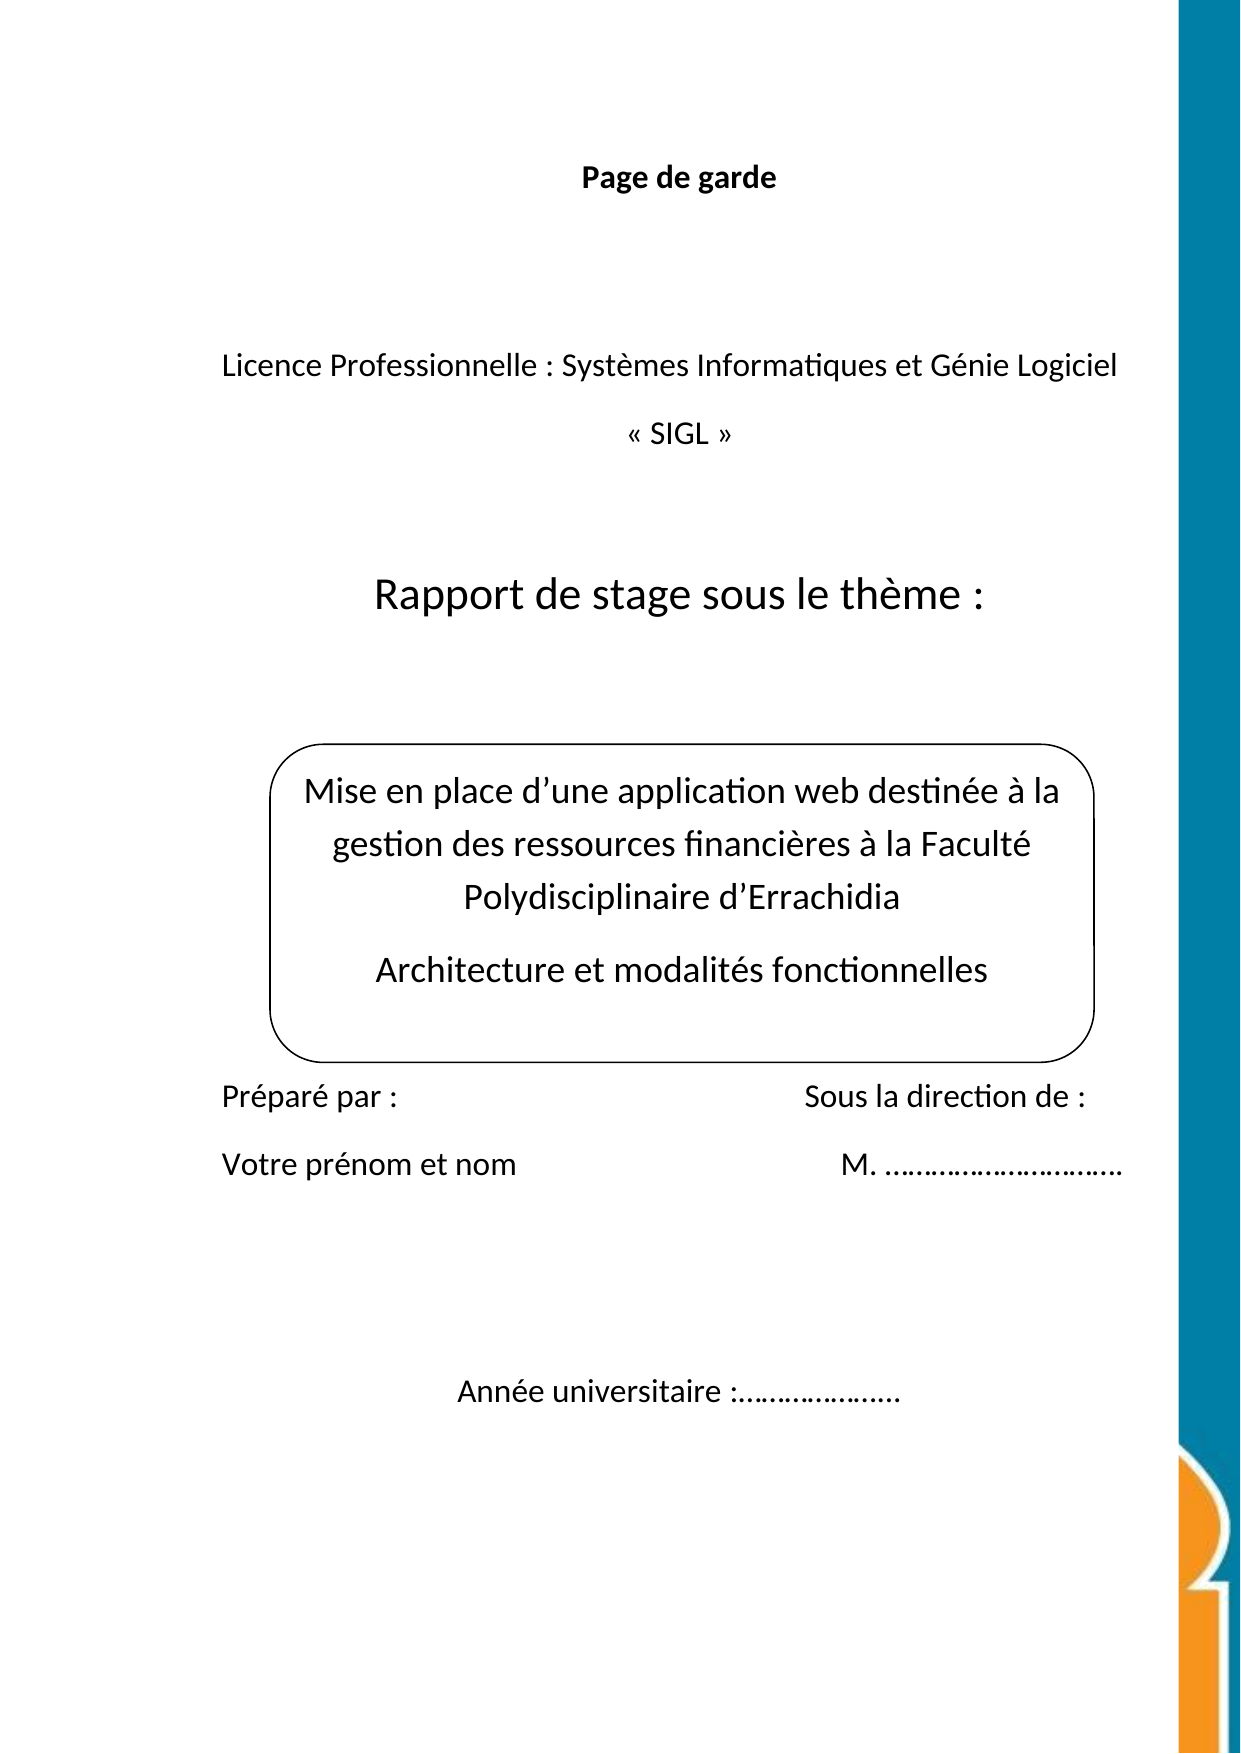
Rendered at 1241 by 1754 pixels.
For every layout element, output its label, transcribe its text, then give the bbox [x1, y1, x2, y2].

text Rapport de stage sous le thème : [222, 565, 1137, 621]
text Page de garde [222, 156, 1137, 197]
text Votre prénom et nom M. …………………………. [222, 1143, 1137, 1184]
text Année universitaire :………………... [222, 1370, 1137, 1410]
text Préparé par : Sous la direction de : [222, 1075, 1137, 1116]
text Licence Professionnelle : Systèmes Informatiques et Génie Logiciel [222, 344, 1137, 385]
text « SIGL » [222, 412, 1137, 453]
picture [1178, 1441, 1232, 1753]
